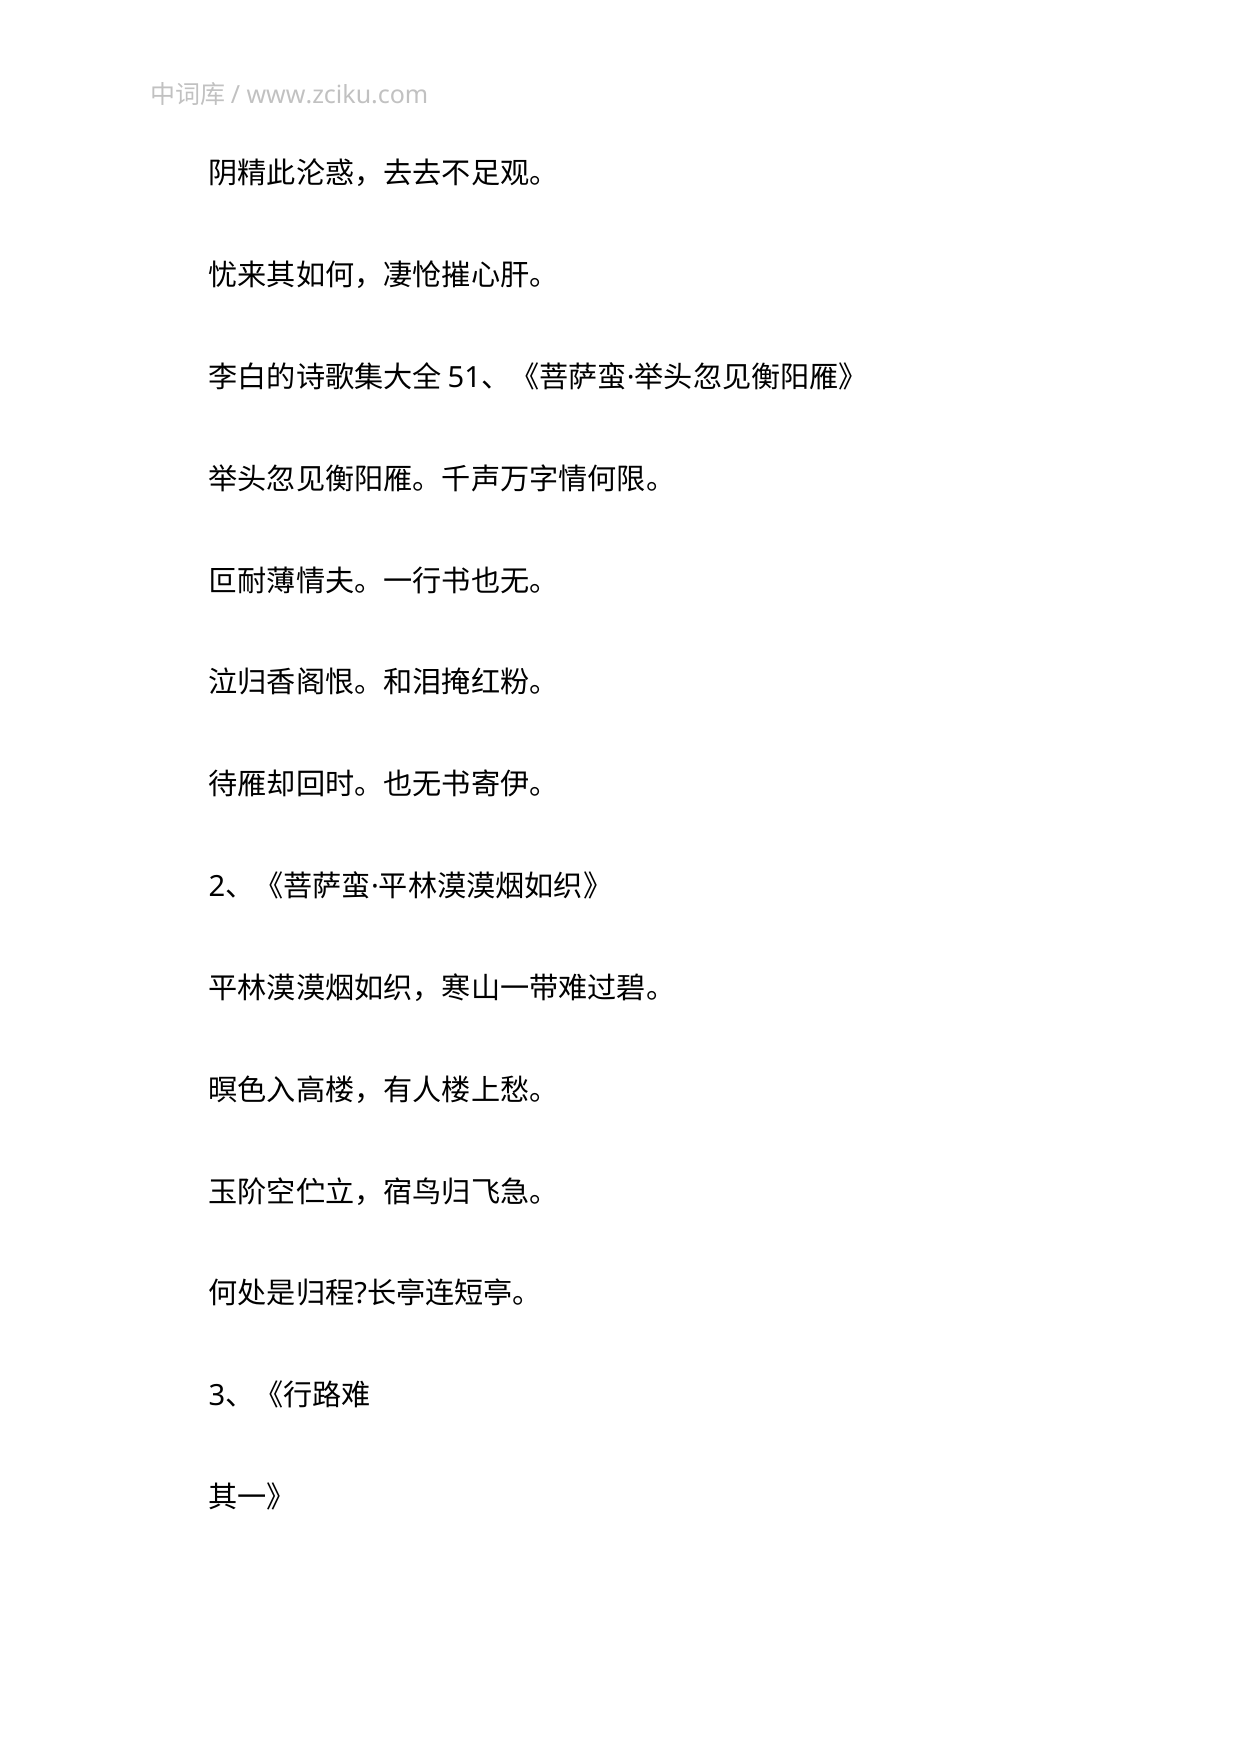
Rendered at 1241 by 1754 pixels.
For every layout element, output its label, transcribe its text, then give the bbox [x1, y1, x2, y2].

text 2、《菩萨蛮·平林漠漠烟如织》 [150, 863, 1090, 905]
text 何处是归程?长亭连短亭。 [150, 1270, 1090, 1312]
text 阴精此沦惑，去去不足观。 [150, 150, 1090, 192]
text 3、《行路难 [150, 1372, 1090, 1414]
text 玉阶空伫立，宿鸟归飞急。 [150, 1168, 1090, 1210]
text 泣归香阁恨。和泪掩红粉。 [150, 659, 1090, 701]
text 举头忽见衡阳雁。千声万字情何限。 [150, 456, 1090, 498]
text 叵耐薄情夫。一行书也无。 [150, 557, 1090, 599]
text 李白的诗歌集大全51、《菩萨蛮·举头忽见衡阳雁》 [150, 353, 1090, 396]
text 平林漠漠烟如织，寒山一带难过碧。 [150, 964, 1090, 1007]
text 忧来其如何，凄怆摧心肝。 [150, 252, 1090, 294]
text 其一》 [150, 1474, 1090, 1516]
text 暝色入高楼，有人楼上愁。 [150, 1066, 1090, 1109]
text 待雁却回时。也无书寄伊。 [150, 761, 1090, 803]
